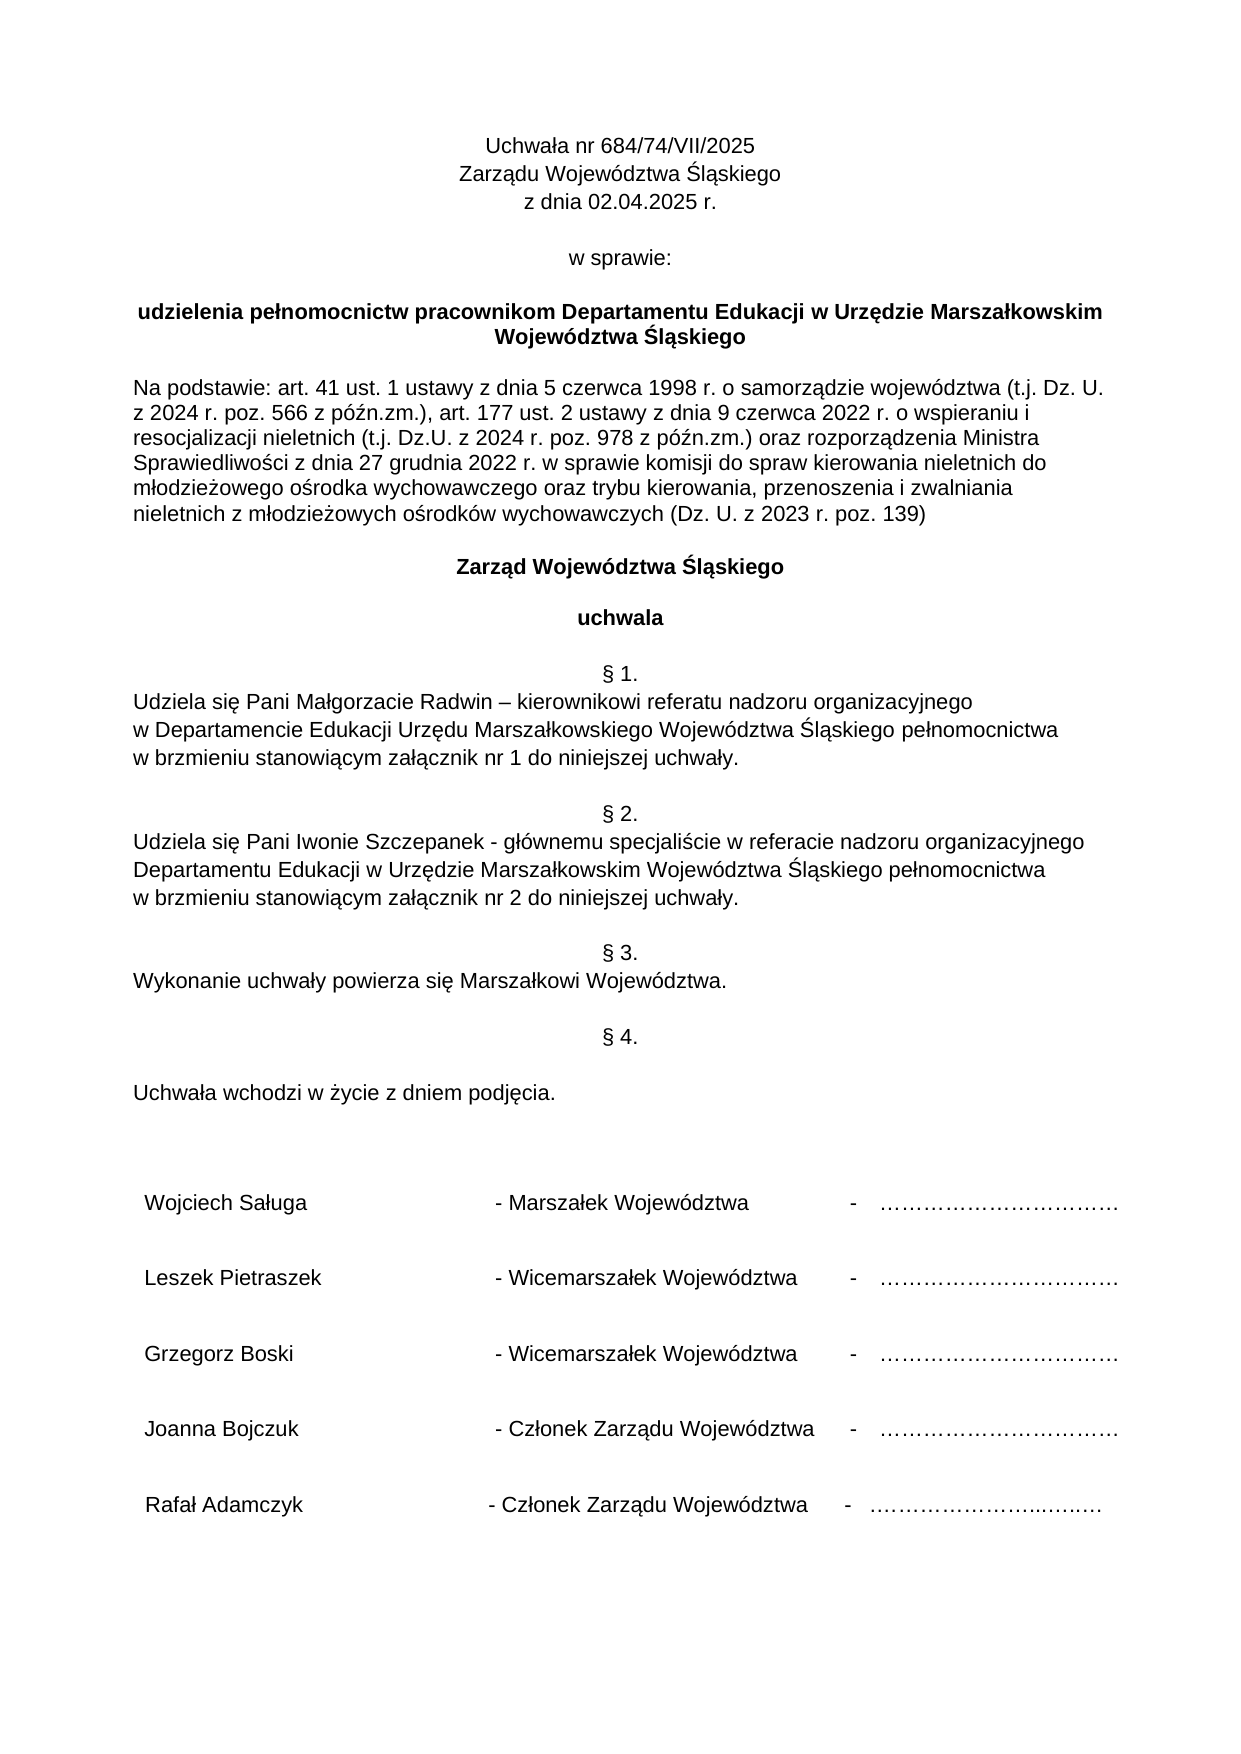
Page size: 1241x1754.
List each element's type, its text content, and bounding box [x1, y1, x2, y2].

list udzielenia pełnomocnictw pracownikom Departamentu Edukacji w Urzędzie Marszałkowskim Województwa Śląskiego [133, 299, 1107, 349]
table_header - [838, 1190, 868, 1265]
text z dnia 02.04.2025 r. [133, 187, 1107, 215]
text Zarząd Województwa Śląskiego [133, 554, 1107, 579]
table_header Wojciech Saługa [133, 1190, 484, 1265]
table_cell …………………………… [868, 1265, 1133, 1341]
table_cell Leszek Pietraszek [133, 1265, 484, 1341]
table_cell - [838, 1416, 868, 1492]
text Na podstawie: art. 41 ust. 1 ustawy z dnia 5 czerwca 1998 r. o samorządzie województwa (t.j. Dz. U. z 2024 r. poz. 566 z późn.zm.), art. 177 ust. 2 ustawy z dnia 9 czerwca 2022 r. o wspieraniu i resocjalizacji nieletnich (t.j. Dz.U. z 2024 r. poz. 978 z późn.zm.) oraz rozporządzenia Ministra Sprawiedliwości z dnia 27 grudnia 2022 r. w sprawie komisji do spraw kierowania nieletnich do młodzieżowego ośrodka wychowawczego oraz trybu kierowania, przenoszenia i zwalniania nieletnich z młodzieżowych ośrodków wychowawczych (Dz. U. z 2023 r. poz. 139) [133, 374, 1107, 526]
table_header …………………………… [868, 1190, 1133, 1265]
text Wykonanie uchwały powierza się Marszałkowi Województwa. [133, 966, 1107, 994]
table_cell …………………………… [868, 1416, 1133, 1492]
table_cell …………………………… [868, 1341, 1133, 1416]
text w sprawie: [133, 243, 1107, 271]
text Uchwała wchodzi w życie z dniem podjęcia. [133, 1078, 1107, 1106]
table_cell - [838, 1265, 868, 1341]
table_cell - Członek Zarządu Województwa [484, 1416, 838, 1492]
text w brzmieniu stanowiącym załącznik nr 1 do niniejszej uchwały. [133, 743, 1107, 771]
text Zarządu Województwa Śląskiego [133, 159, 1107, 187]
text § 3. [133, 938, 1107, 966]
text Udziela się Pani Iwonie Szczepanek - głównemu specjaliście w referacie nadzoru organizacyjnego Departamentu Edukacji w Urzędzie Marszałkowskim Województwa Śląskiego pełnomocnictwa [133, 827, 1107, 883]
table_cell - Wicemarszałek Województwa [484, 1265, 838, 1341]
text Rafał Adamczyk - Członek Zarządu Województwa - .…………………...…..… [133, 1492, 1107, 1517]
text § 4. [133, 1022, 1107, 1050]
table_cell - Wicemarszałek Województwa [484, 1341, 838, 1416]
text § 2. [133, 799, 1107, 827]
text w Departamencie Edukacji Urzędu Marszałkowskiego Województwa Śląskiego pełnomocnictwa [133, 715, 1107, 743]
text Uchwała nr 684/74/VII/2025 [133, 131, 1107, 159]
text Udziela się Pani Małgorzacie Radwin – kierownikowi referatu nadzoru organizacyjnego [133, 687, 1107, 715]
table_cell - [838, 1341, 868, 1416]
text § 1. [133, 659, 1107, 687]
table_cell Joanna Bojczuk [133, 1416, 484, 1492]
table_header - Marszałek Województwa [484, 1190, 838, 1265]
table_cell Grzegorz Boski [133, 1341, 484, 1416]
text w brzmieniu stanowiącym załącznik nr 2 do niniejszej uchwały. [133, 883, 1107, 911]
text uchwala [133, 603, 1107, 631]
